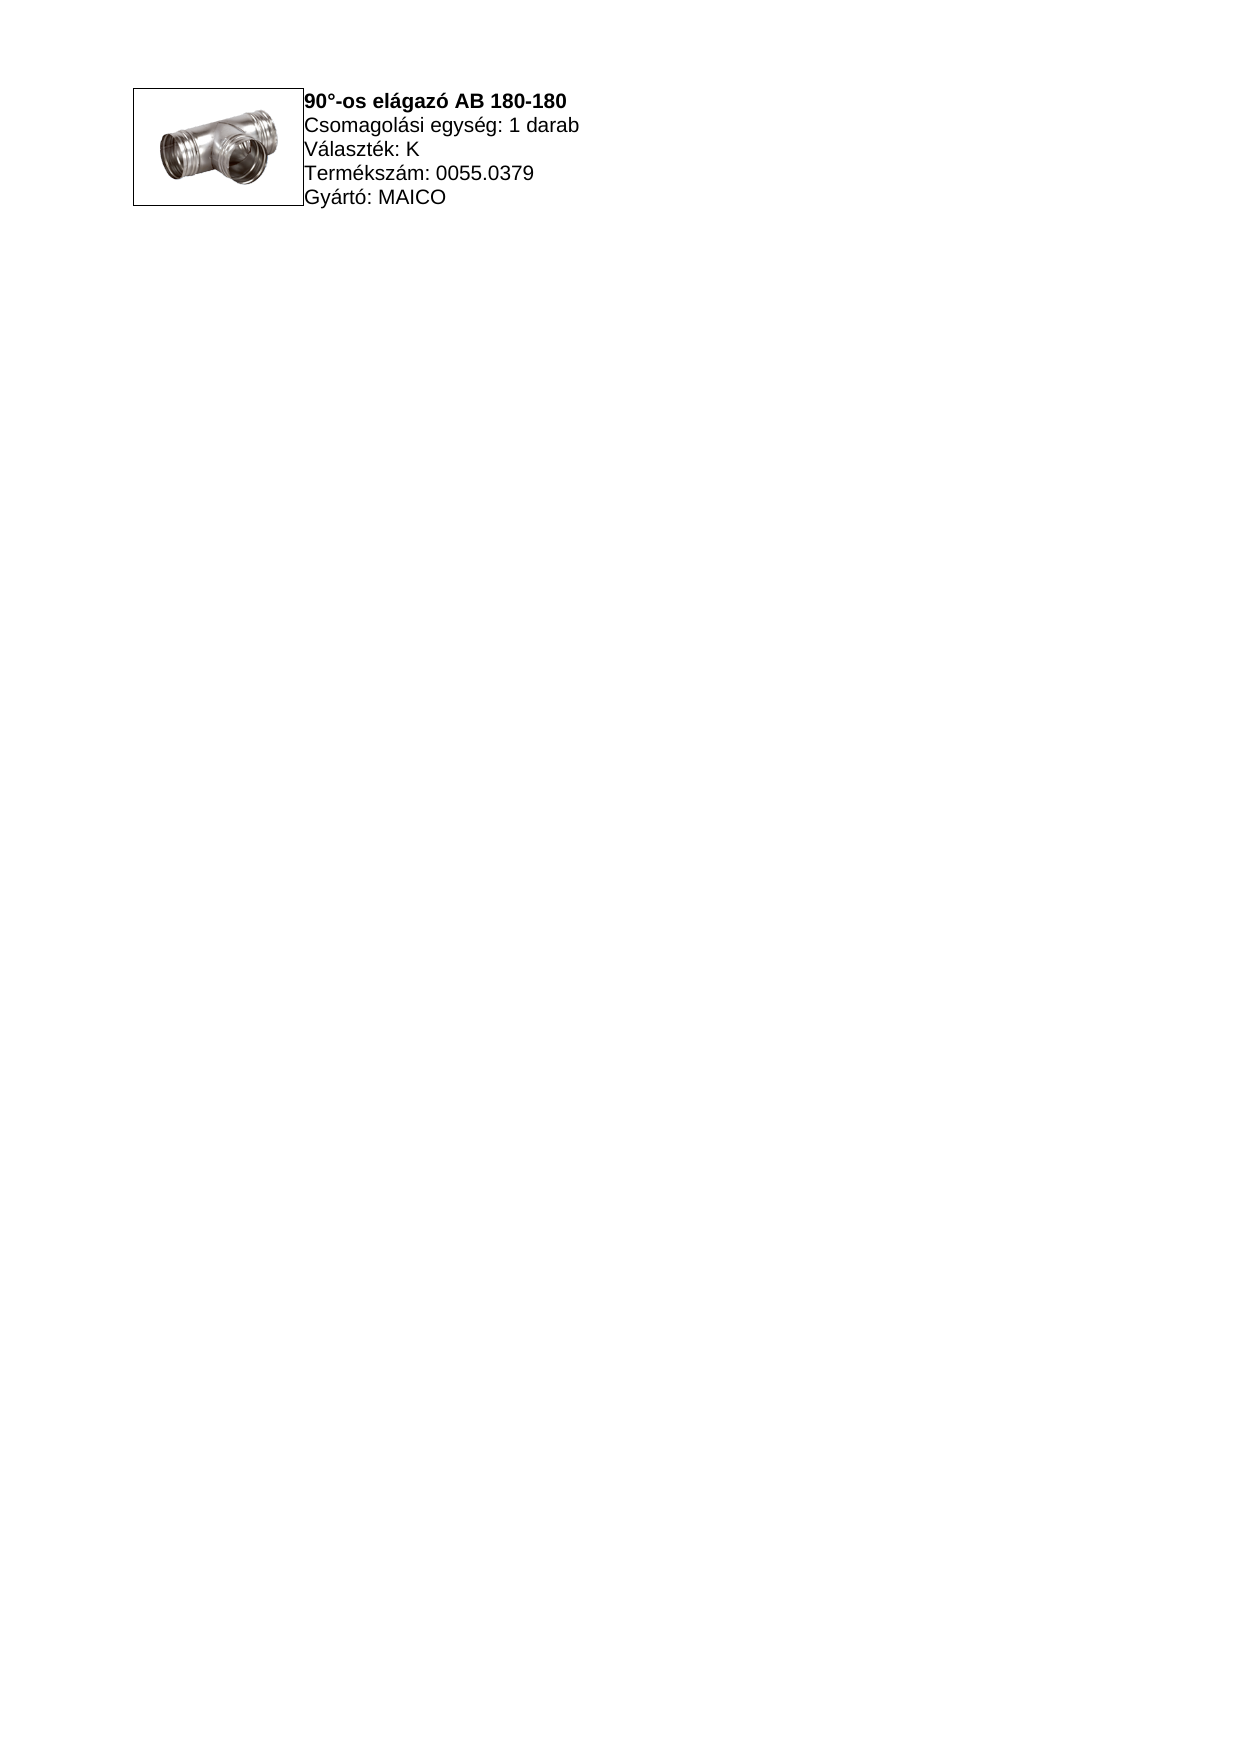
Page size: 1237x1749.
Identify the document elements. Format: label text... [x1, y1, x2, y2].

picture [134, 89, 303, 205]
text 90°-os elágazó AB 180-180Csomagolási egység: 1 darabVálaszték: K Termékszám: 0055.0379Gyártó: MAICO [133, 89, 1148, 208]
